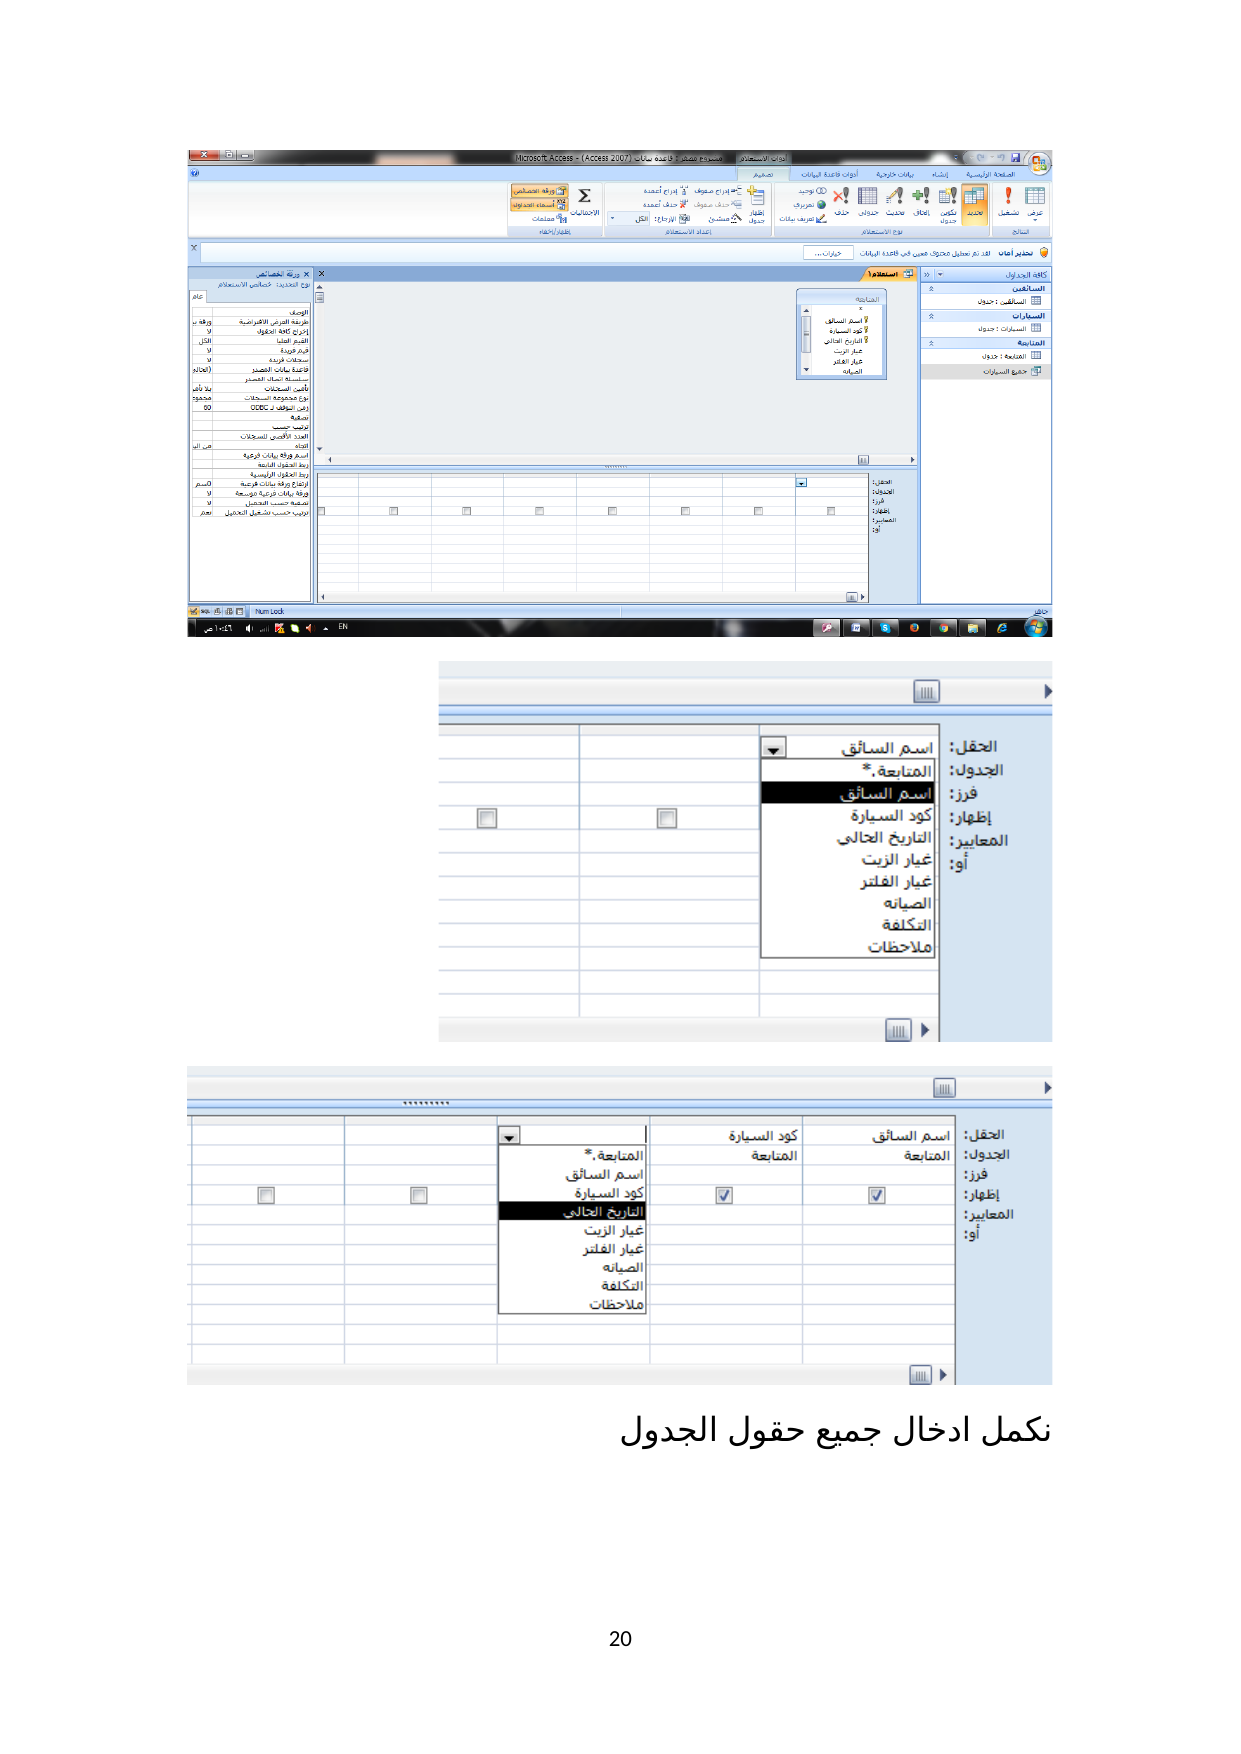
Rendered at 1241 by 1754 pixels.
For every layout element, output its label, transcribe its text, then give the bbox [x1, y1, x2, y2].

picture [187, 1066, 1053, 1385]
picture [187, 150, 1053, 637]
picture [438, 661, 1053, 1042]
text نكمل ادخال جميع حقول الجدول [187, 1410, 1053, 1448]
